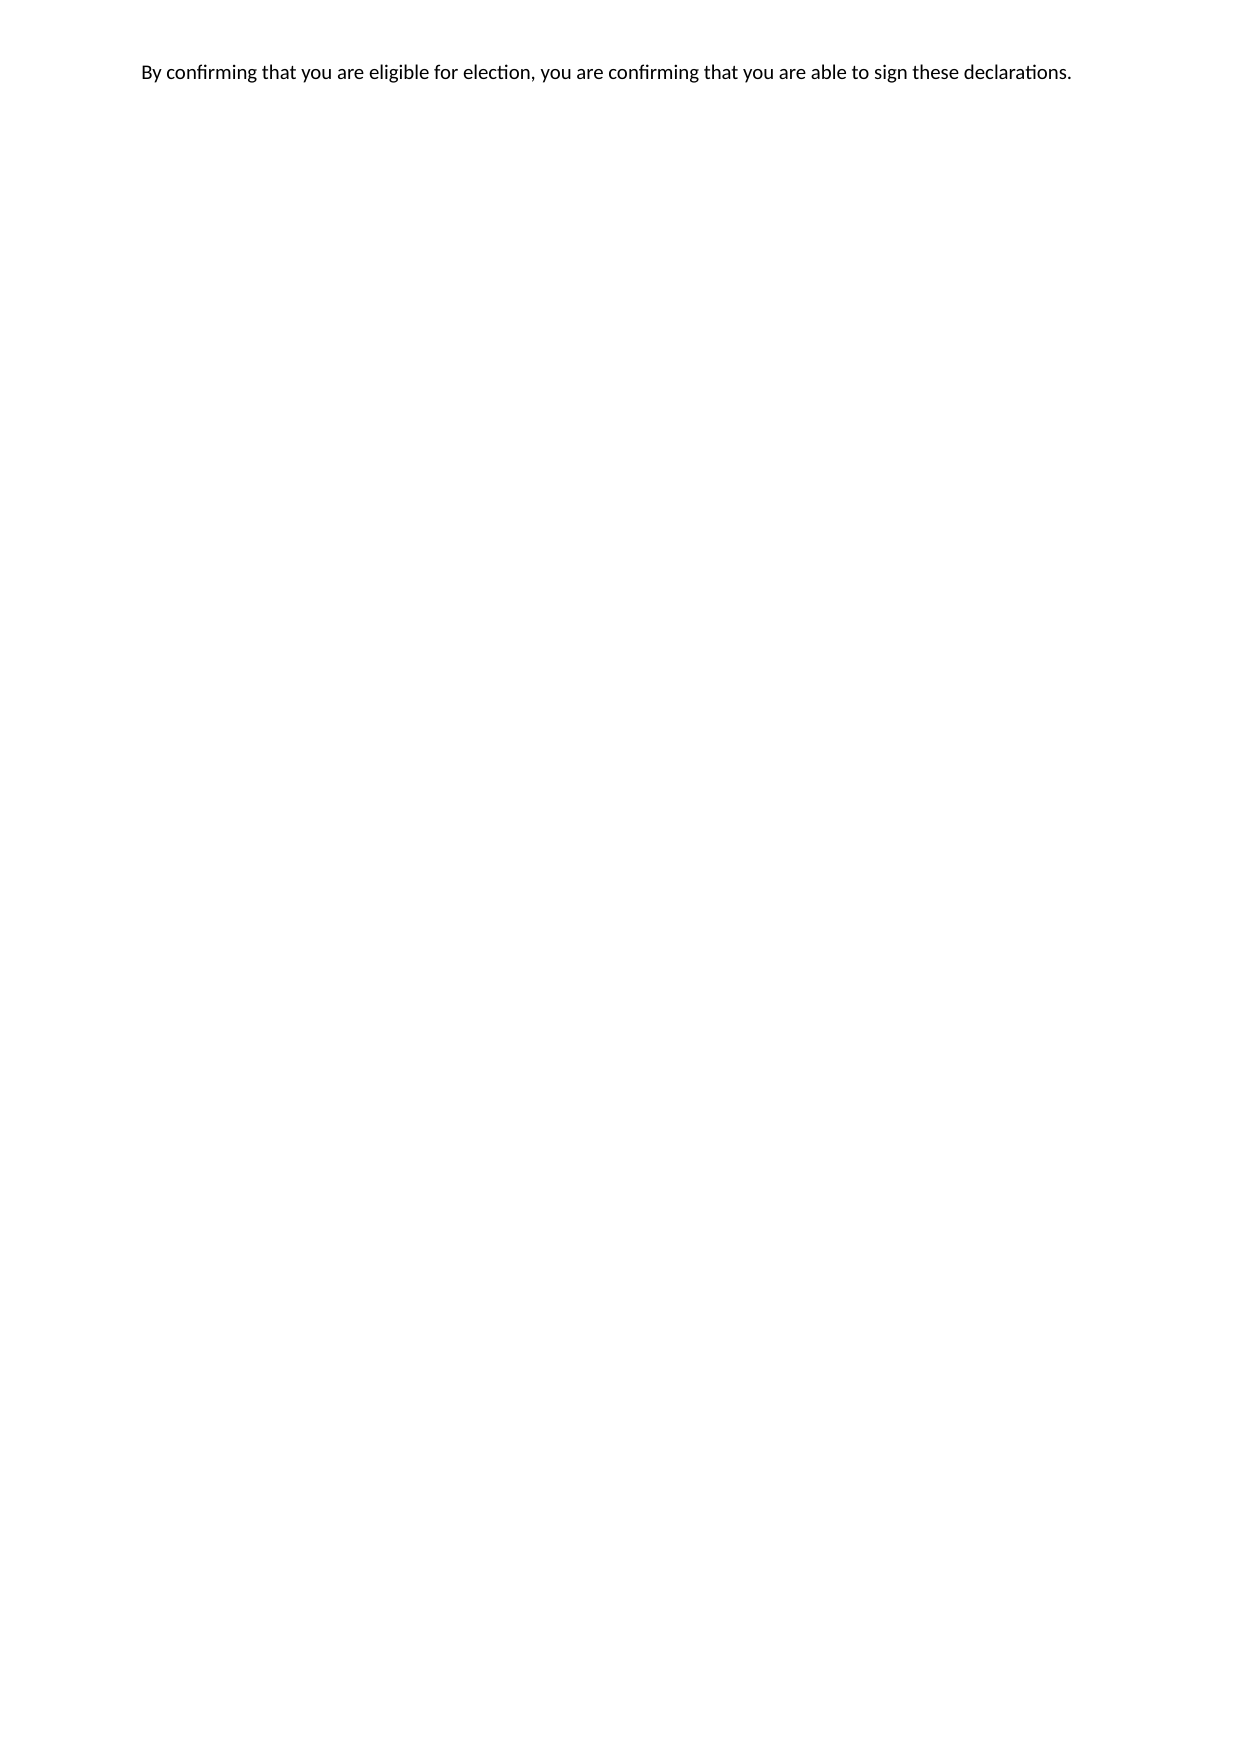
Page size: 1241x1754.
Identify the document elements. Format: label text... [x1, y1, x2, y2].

text By confirming that you are eligible for election, you are confirming that you are able to sign these declarations. [141, 59, 1104, 84]
